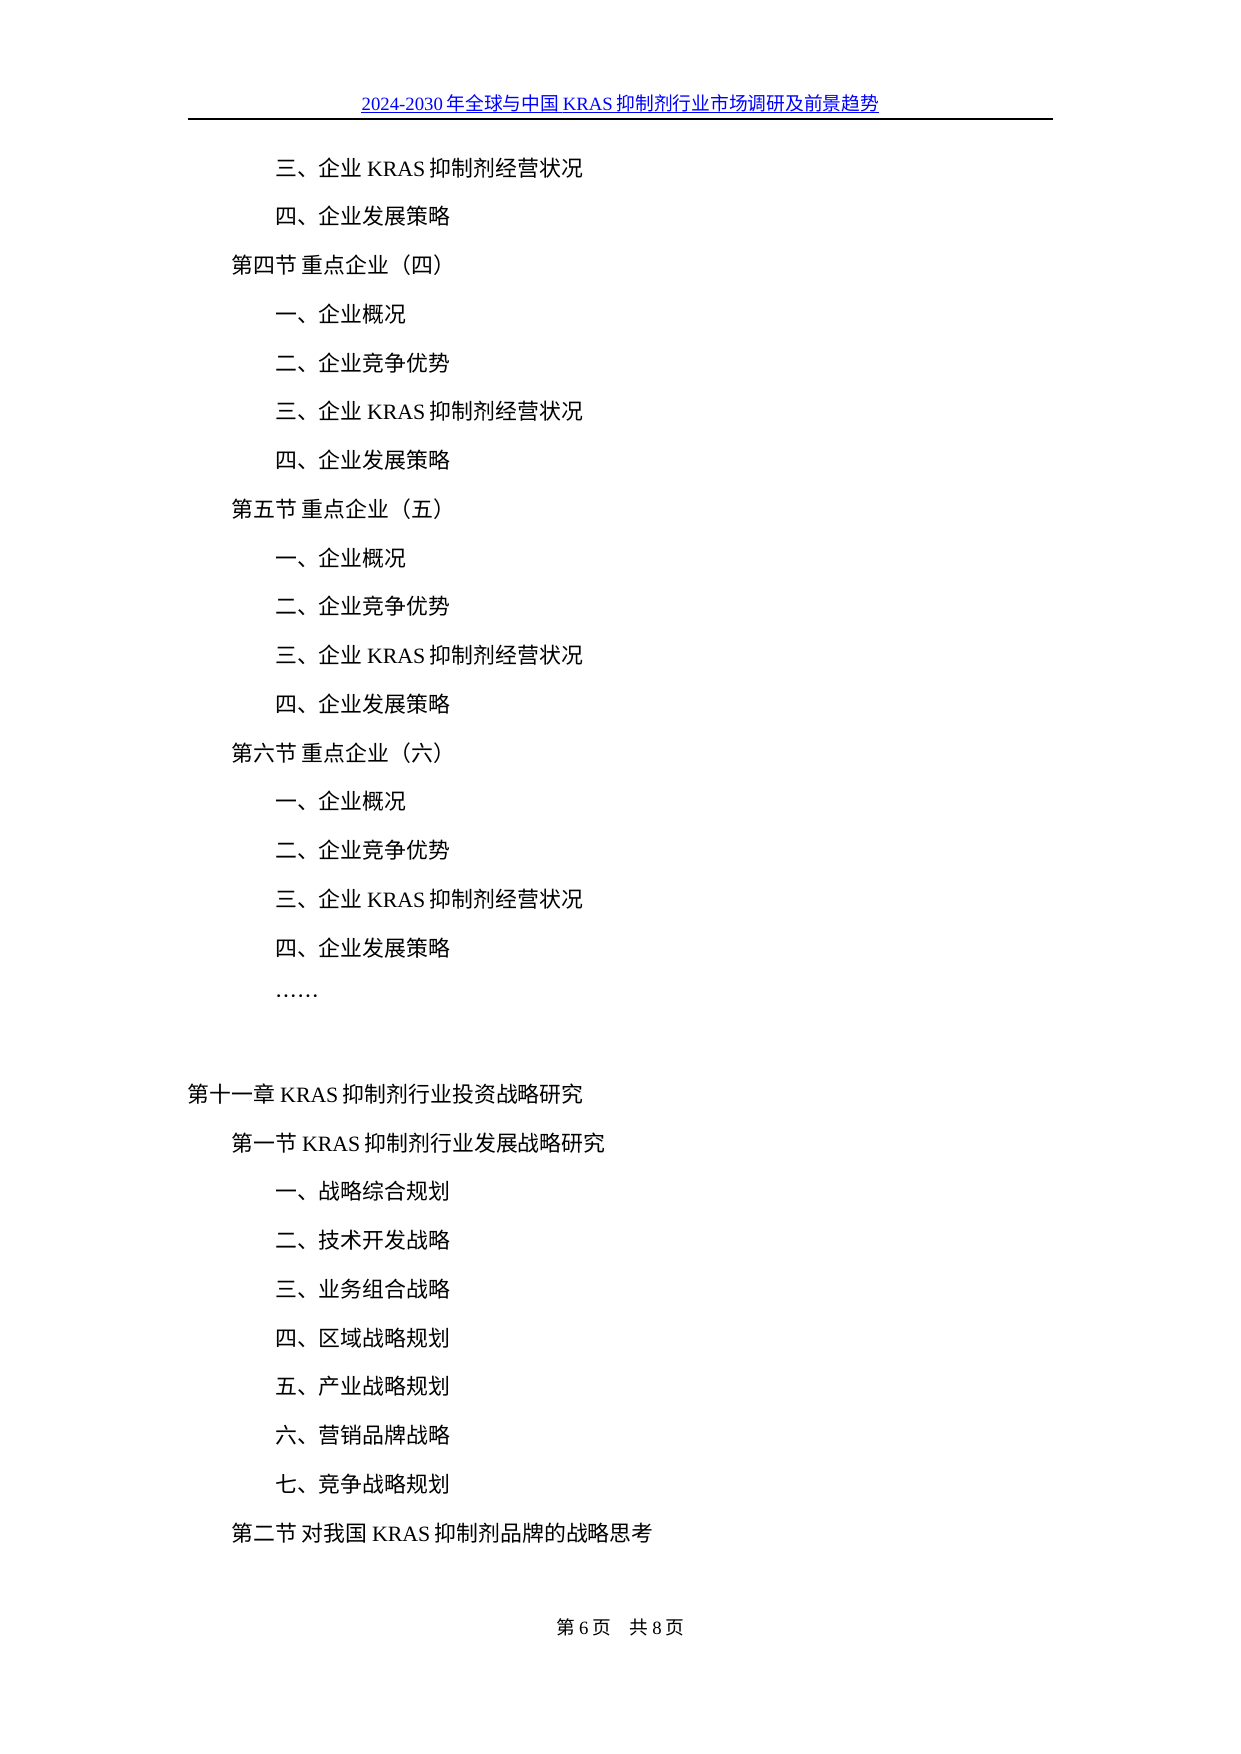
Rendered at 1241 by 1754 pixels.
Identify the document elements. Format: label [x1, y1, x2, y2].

text [187, 150, 1053, 1548]
